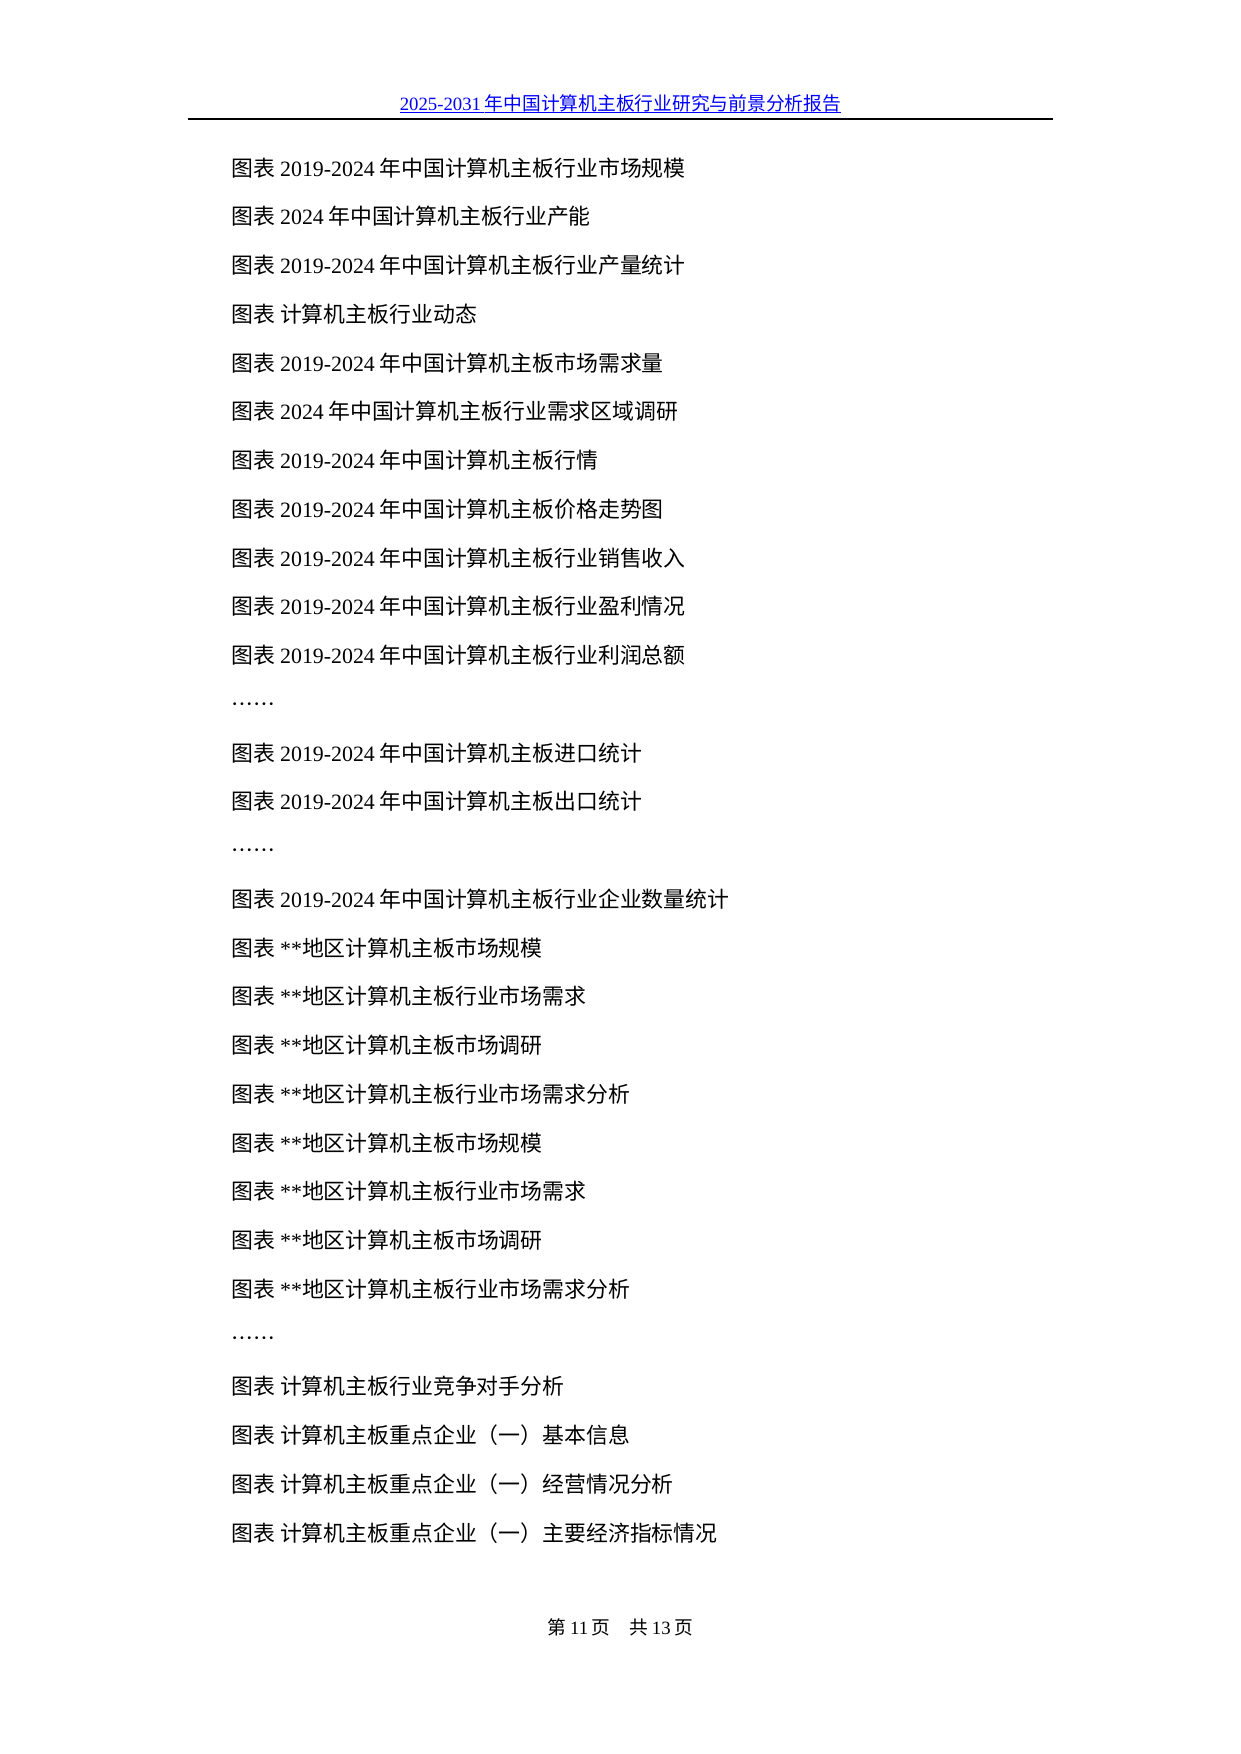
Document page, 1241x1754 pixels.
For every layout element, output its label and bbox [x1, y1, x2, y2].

text [187, 150, 1053, 1548]
